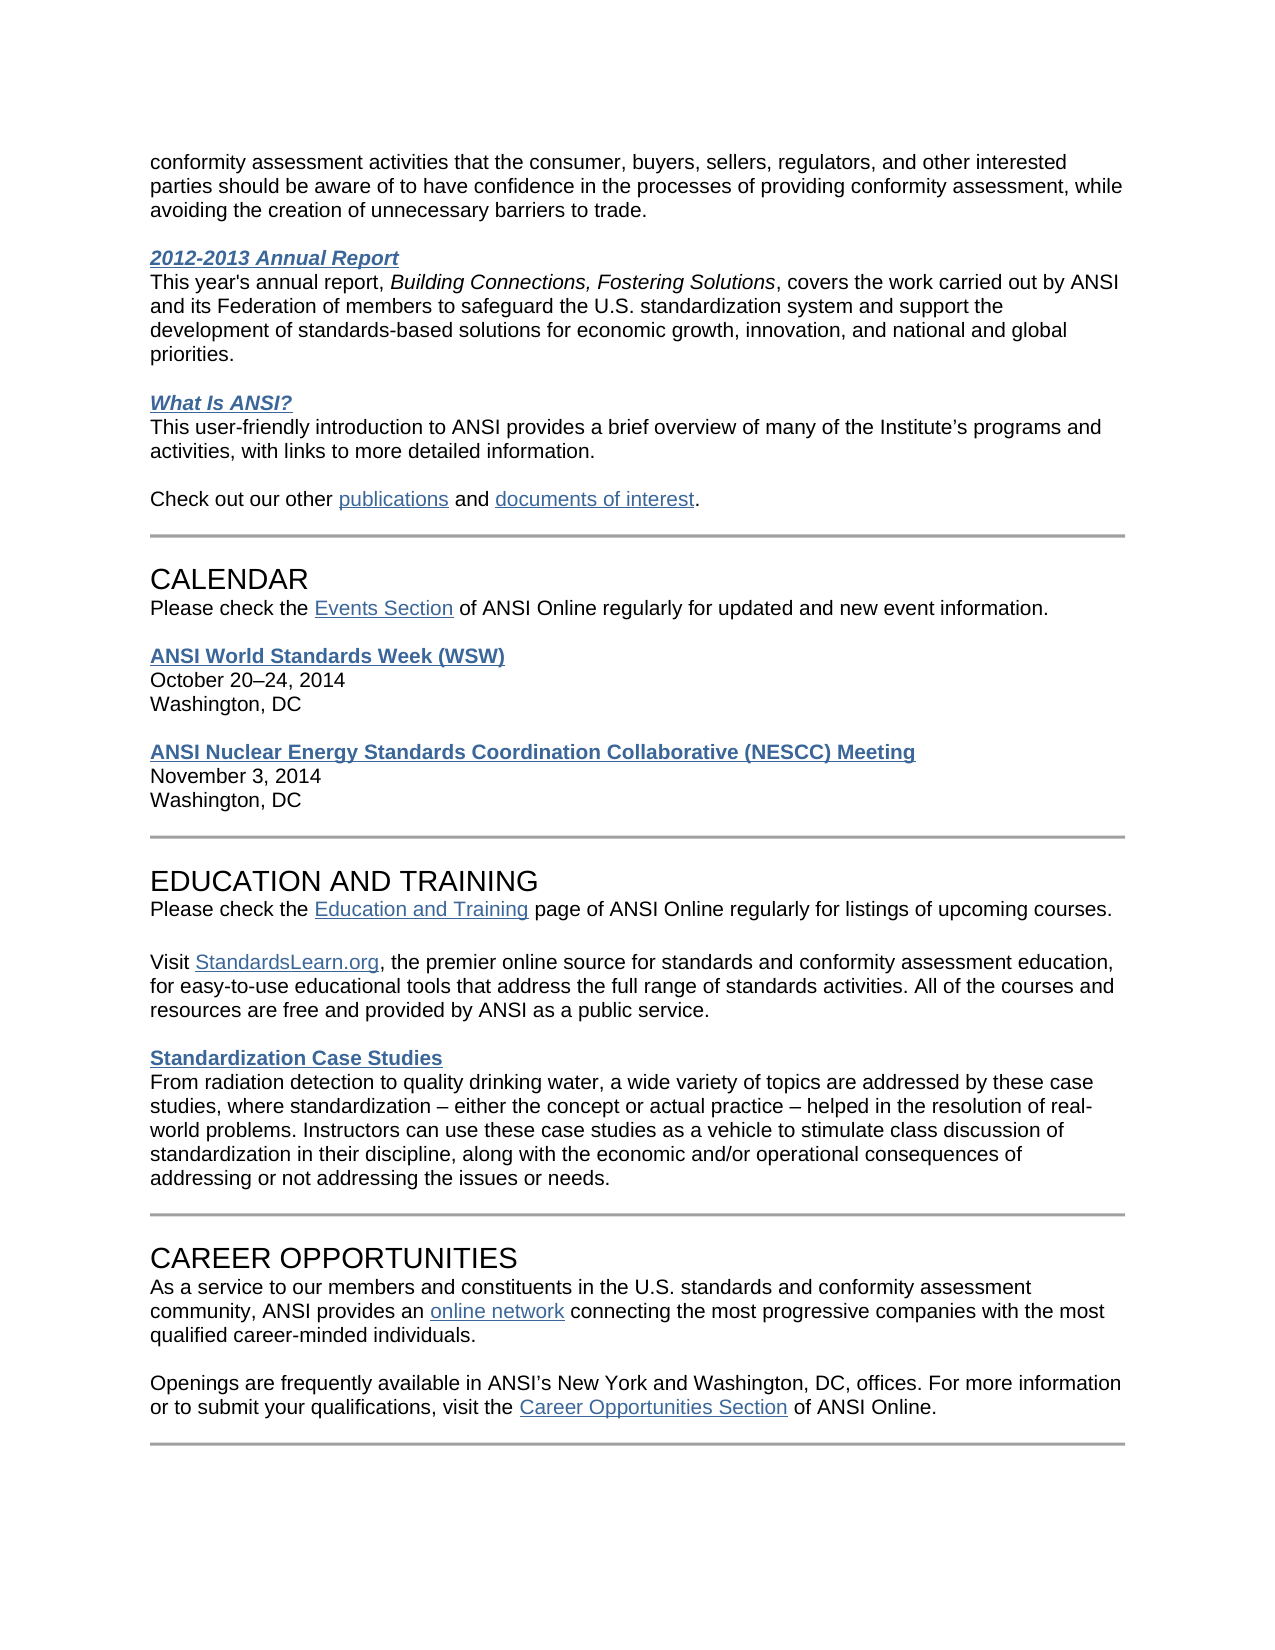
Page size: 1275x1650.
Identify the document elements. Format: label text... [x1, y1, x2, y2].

text What Is ANSI? This user-friendly introduction to ANSI provides a brief overview of many of the Institute’s programs and activities, with links to more detailed information. Check out our other publications and documents of interest. [150, 391, 1125, 510]
text Visit StandardsLearn.org, the premier online source for standards and conformity assessment education, for easy-to-use educational tools that address the full range of standards activities. All of the courses and resources are free and provided by ANSI as a public service. [150, 950, 1125, 1022]
text ANSI Nuclear Energy Standards Coordination Collaborative (NESCC) Meeting November 3, 2014 Washington, DC [150, 740, 1125, 812]
text Please check the Events Section of ANSI Online regularly for updated and new event information. [150, 596, 1125, 620]
text 2012-2013 Annual Report This year's annual report, Building Connections, Fostering Solutions, covers the work carried out by ANSI and its Federation of members to safeguard the U.S. standardization system and support the development of standards-based solutions for economic growth, innovation, and national and global priorities. [150, 246, 1125, 366]
text Standardization Case Studies [150, 1046, 1125, 1069]
text ANSI World Standards Week (WSW) October 20–24, 2014 Washington, DC [150, 644, 1125, 716]
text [150, 150, 1125, 222]
text As a service to our members and constituents in the U.S. standards and conformity assessment community, ANSI provides an online network connecting the most progressive companies with the most qualified career-minded individuals. [150, 1275, 1125, 1347]
text Please check the Education and Training page of ANSI Online regularly for listings of upcoming courses. [150, 897, 1125, 921]
text CAREER OPPORTUNITIES [150, 1241, 1125, 1275]
text Openings are frequently available in ANSI’s New York and Washington, DC, offices. For more information or to submit your qualifications, visit the Career Opportunities Section of ANSI Online. [150, 1371, 1125, 1419]
text EDUCATION AND TRAINING [150, 863, 1125, 897]
text From radiation detection to quality drinking water, a wide variety of topics are addressed by these case studies, where standardization – either the concept or actual practice – helped in the resolution of real-world problems. Instructors can use these case studies as a vehicle to stimulate class discussion of standardization in their discipline, along with the economic and/or operational consequences of addressing or not addressing the issues or needs. [150, 1069, 1125, 1189]
text CALENDAR [150, 562, 1125, 596]
